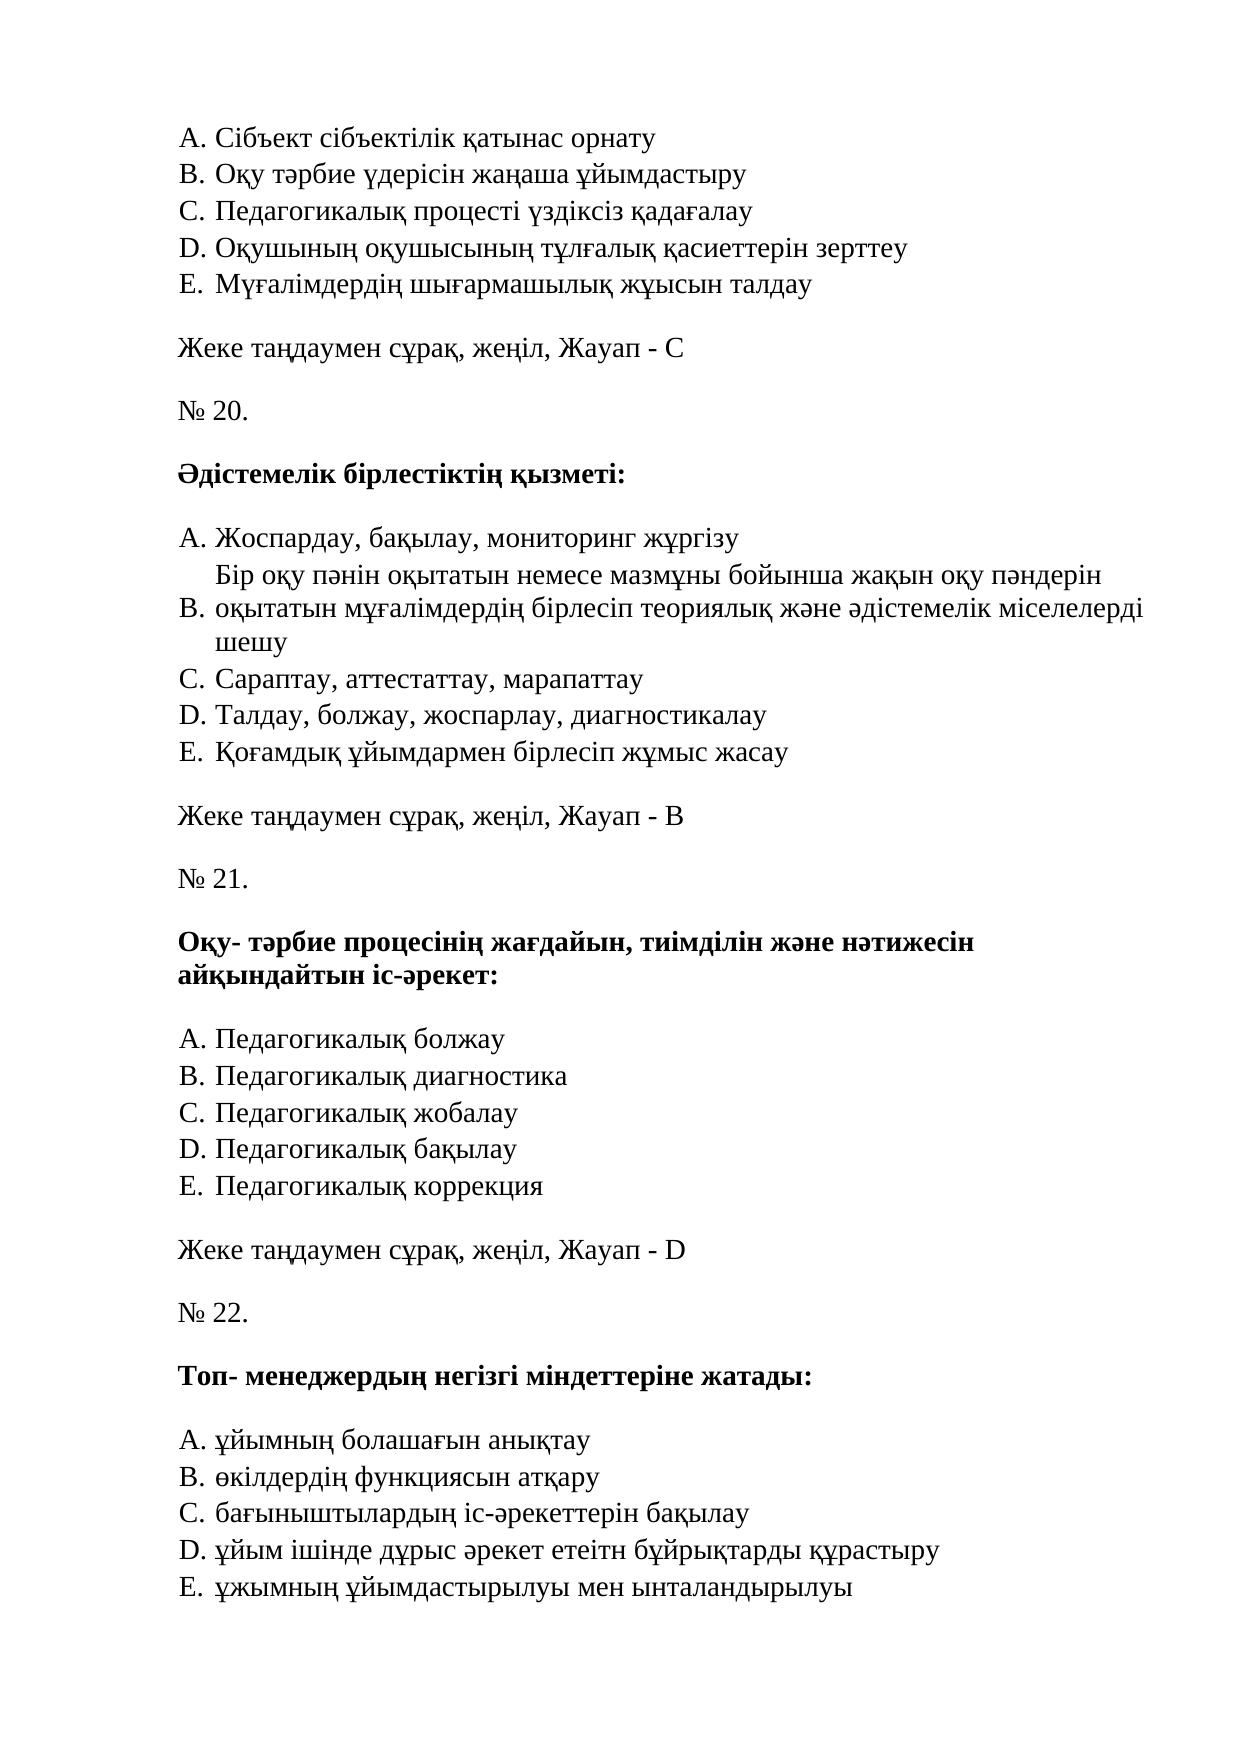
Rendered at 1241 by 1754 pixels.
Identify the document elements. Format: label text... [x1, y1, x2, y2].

text Жеке таңдаумен сұрақ, жеңiл, Жауап - D [177, 1232, 1152, 1266]
text Әдістемелік бірлестіктің қызметі: [177, 456, 1152, 489]
text Оқу- тәрбие процесінің жағдайын, тиімділін және нәтижесін айқындайтын іс-әрекет: [177, 924, 1152, 991]
table_cell C. [177, 1093, 213, 1130]
table_cell B. [177, 155, 213, 191]
table_cell D. [177, 228, 213, 265]
table_cell Қоғамдық ұйымдармен бірлесіп жұмыс жасау [214, 733, 1152, 769]
table_header Сібъект сібъектілік қатынас орнату [214, 118, 914, 155]
table_cell Педагогикалық диагностика [214, 1057, 574, 1093]
table_cell D. [177, 1531, 213, 1567]
table_header A. [177, 1421, 213, 1457]
table_cell C. [177, 659, 213, 696]
table_cell D. [177, 1130, 213, 1167]
table_cell E. [177, 733, 213, 769]
table_cell Педагогикалық коррекция [214, 1167, 574, 1203]
table_cell Педагогикалық процесті үздіксіз қадағалау [214, 191, 914, 228]
text № 21. [177, 861, 1152, 894]
table_cell Талдау, болжау, жоспарлау, диагностикалау [214, 696, 1152, 732]
table_cell E. [177, 1167, 213, 1203]
table_header A. [177, 118, 213, 155]
table_cell Педагогикалық жобалау [214, 1093, 574, 1130]
table_cell Сараптау, аттестаттау, марапаттау [214, 659, 1152, 696]
table_cell бағыныштылардың іс-әрекеттерін бақылау [213, 1494, 946, 1531]
table_cell Мүғалімдердің шығармашылық жұысын талдау [214, 265, 914, 301]
table_header Жоспардау, бақылау, мониторинг жұргізу [214, 519, 1152, 555]
table_cell өкілдердің функциясын атқару [213, 1457, 946, 1494]
text № 20. [177, 393, 1152, 427]
table_cell B. [177, 1457, 213, 1494]
table_cell B. [177, 555, 213, 659]
table_cell Оқушының оқушысының тұлғалық қасиеттерін зерттеу [214, 228, 914, 265]
table_cell C. [177, 1494, 213, 1531]
text Топ- менеджердың негізгі міндеттеріне жатады: [177, 1358, 1152, 1391]
text Жеке таңдаумен сұрақ, жеңiл, Жауап - B [177, 798, 1152, 832]
text Жеке таңдаумен сұрақ, жеңiл, Жауап - C [177, 331, 1152, 364]
table_header Педагогикалық болжау [214, 1020, 574, 1057]
table_header A. [177, 1020, 213, 1057]
table_cell ұжымның ұйымдастырылуы мен ынталандырылуы [213, 1567, 946, 1604]
text № 22. [177, 1295, 1152, 1329]
table_cell Бір оқу пәнін оқытатын немесе мазмұны бойынша жақын оқу пәндерін оқытатын мұғалімдердің бірлесіп теориялық және әдістемелік міселелерді шешу [214, 555, 1152, 659]
table_cell E. [177, 1567, 213, 1604]
table_cell D. [177, 696, 213, 732]
table_header A. [177, 519, 213, 555]
table_cell B. [177, 1057, 213, 1093]
table_cell C. [177, 191, 213, 228]
table_cell Оқу тәрбие үдерісін жаңаша ұйымдастыру [214, 155, 914, 191]
table_cell ұйым ішінде дұрыс әрекет етеітн бұйрықтарды құрастыру [213, 1531, 946, 1567]
table_cell E. [177, 265, 213, 301]
table_cell Педагогикалық бақылау [214, 1130, 574, 1167]
table_header ұйымның болашағын анықтау [213, 1421, 946, 1457]
